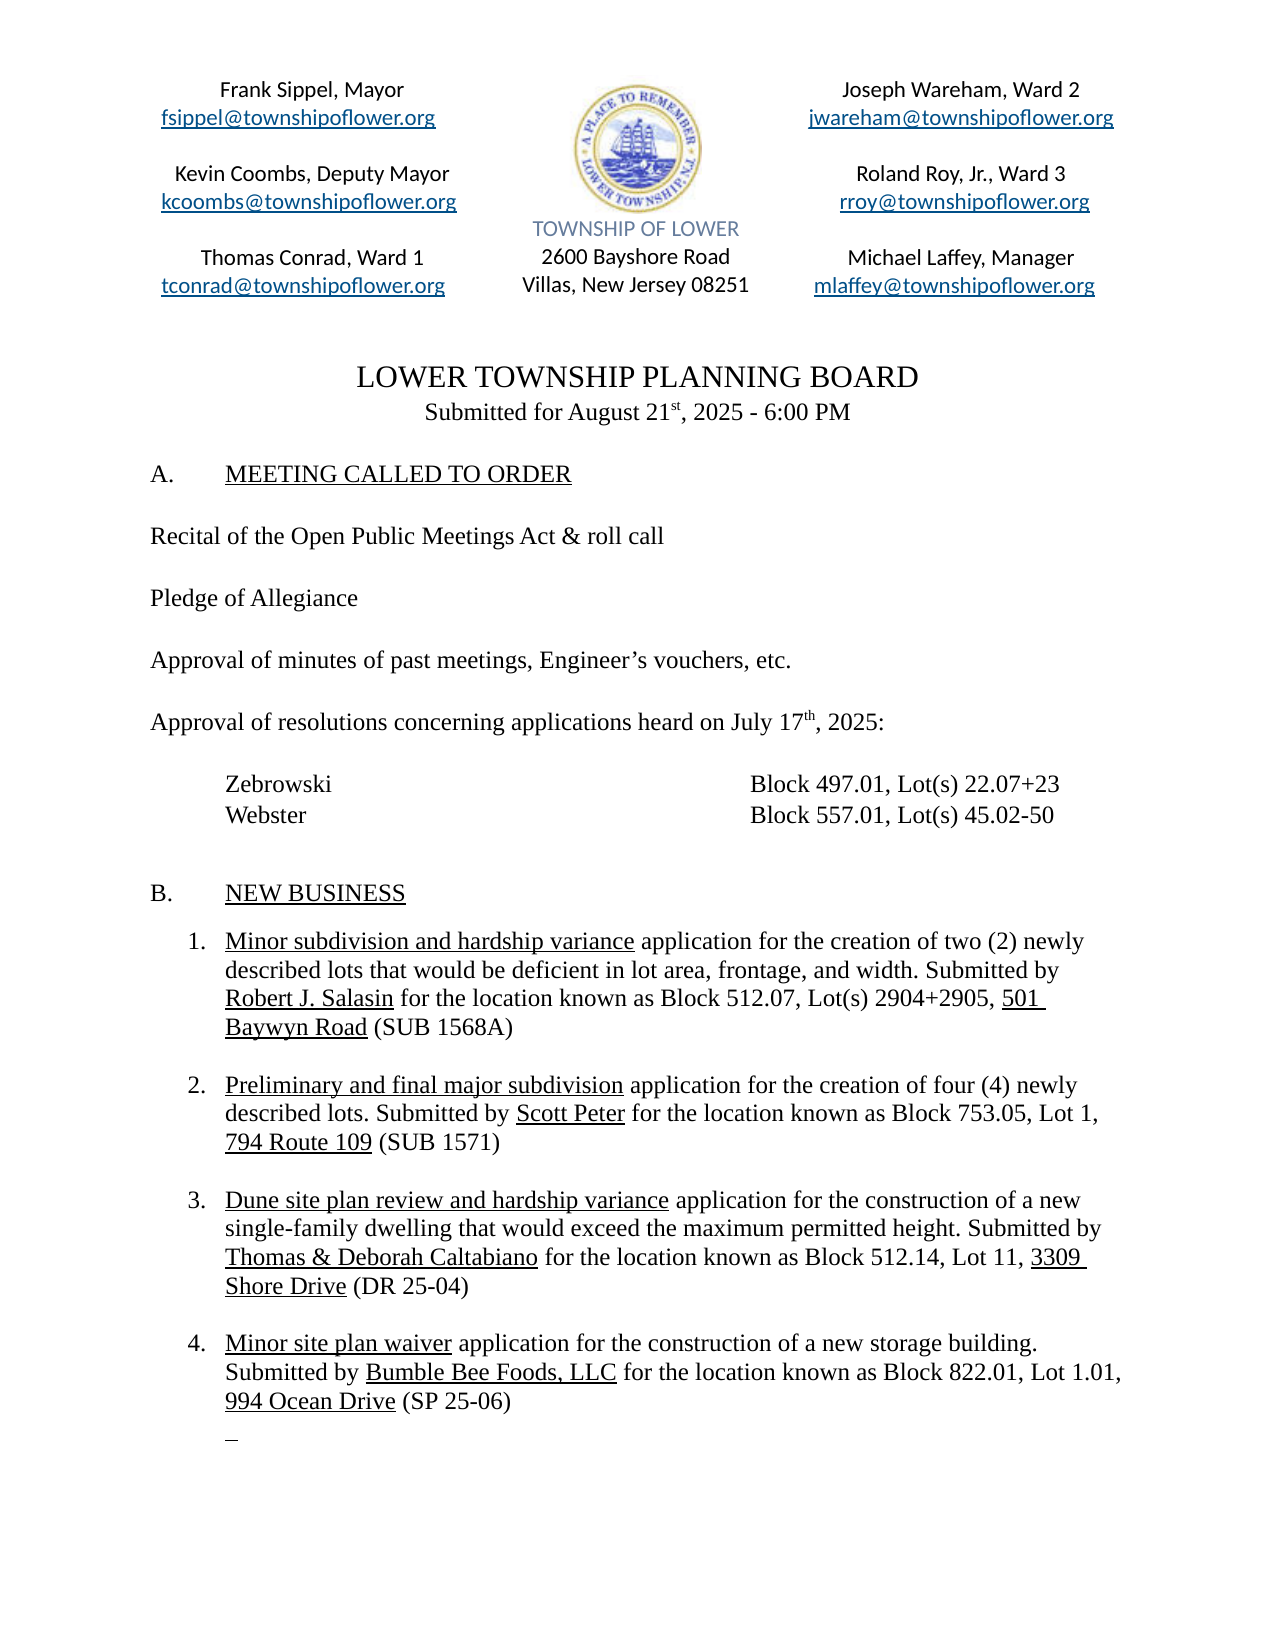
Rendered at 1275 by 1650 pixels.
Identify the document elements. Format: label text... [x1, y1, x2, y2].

text A. MEETING CALLED TO ORDER [150, 459, 1125, 488]
table_header TOWNSHIP OF LOWER 2600 Bayshore Road Villas, New Jersey 08251 [475, 75, 797, 327]
list Minor site plan waiver application for the construction of a new storage building. Submitted by Bumble Bee Foods, LLC for the location known as Block 822.01, Lot 1.01, 994 Ocean Drive (SP 25-06) [187, 1328, 1125, 1415]
text Recital of the Open Public Meetings Act & roll call [150, 521, 1125, 550]
picture [558, 75, 702, 214]
text Submitted for August 21st, 2025 - 6:00 PM [150, 397, 1125, 426]
text Pledge of Allegiance [150, 583, 1125, 612]
list Preliminary and final major subdivision application for the creation of four (4) newly described lots. Submitted by Scott Peter for the location known as Block 753.05, Lot 1, 794 Route 109 (SUB 1571) [187, 1070, 1125, 1156]
table_header Joseph Wareham, Ward 2 jwareham@townshipoflower.org Roland Roy, Jr., Ward 3 rroy@townshipoflower.org Michael Laffey, Manager mlaffey@townshipoflower.org [797, 75, 1125, 327]
text Approval of resolutions concerning applications heard on July 17th, 2025: [150, 707, 1125, 736]
list Dune site plan review and hardship variance application for the construction of a new single-family dwelling that would exceed the maximum permitted height. Submitted by Thomas & Deborah Caltabiano for the location known as Block 512.14, Lot 11, 3309 Shore Drive (DR 25-04) [187, 1185, 1125, 1300]
text Approval of minutes of past meetings, Engineer’s vouchers, etc. [150, 645, 1125, 674]
text LOWER TOWNSHIP PLANNING BOARD [150, 358, 1125, 394]
list Minor subdivision and hardship variance application for the creation of two (2) newly described lots that would be deficient in lot area, frontage, and width. Submitted by Robert J. Salasin for the location known as Block 512.07, Lot(s) 2904+2905, 501 Baywyn Road (SUB 1568A) [187, 926, 1125, 1041]
table_header Frank Sippel, Mayor fsippel@townshipoflower.org Kevin Coombs, Deputy Mayor kcoombs@townshipoflower.org Thomas Conrad, Ward 1 tconrad@townshipoflower.org [150, 75, 474, 327]
text B. NEW BUSINESS [150, 878, 1125, 907]
text Webster Block 557.01, Lot(s) 45.02-50 [150, 800, 1125, 829]
text Zebrowski Block 497.01, Lot(s) 22.07+23 [150, 769, 1125, 798]
